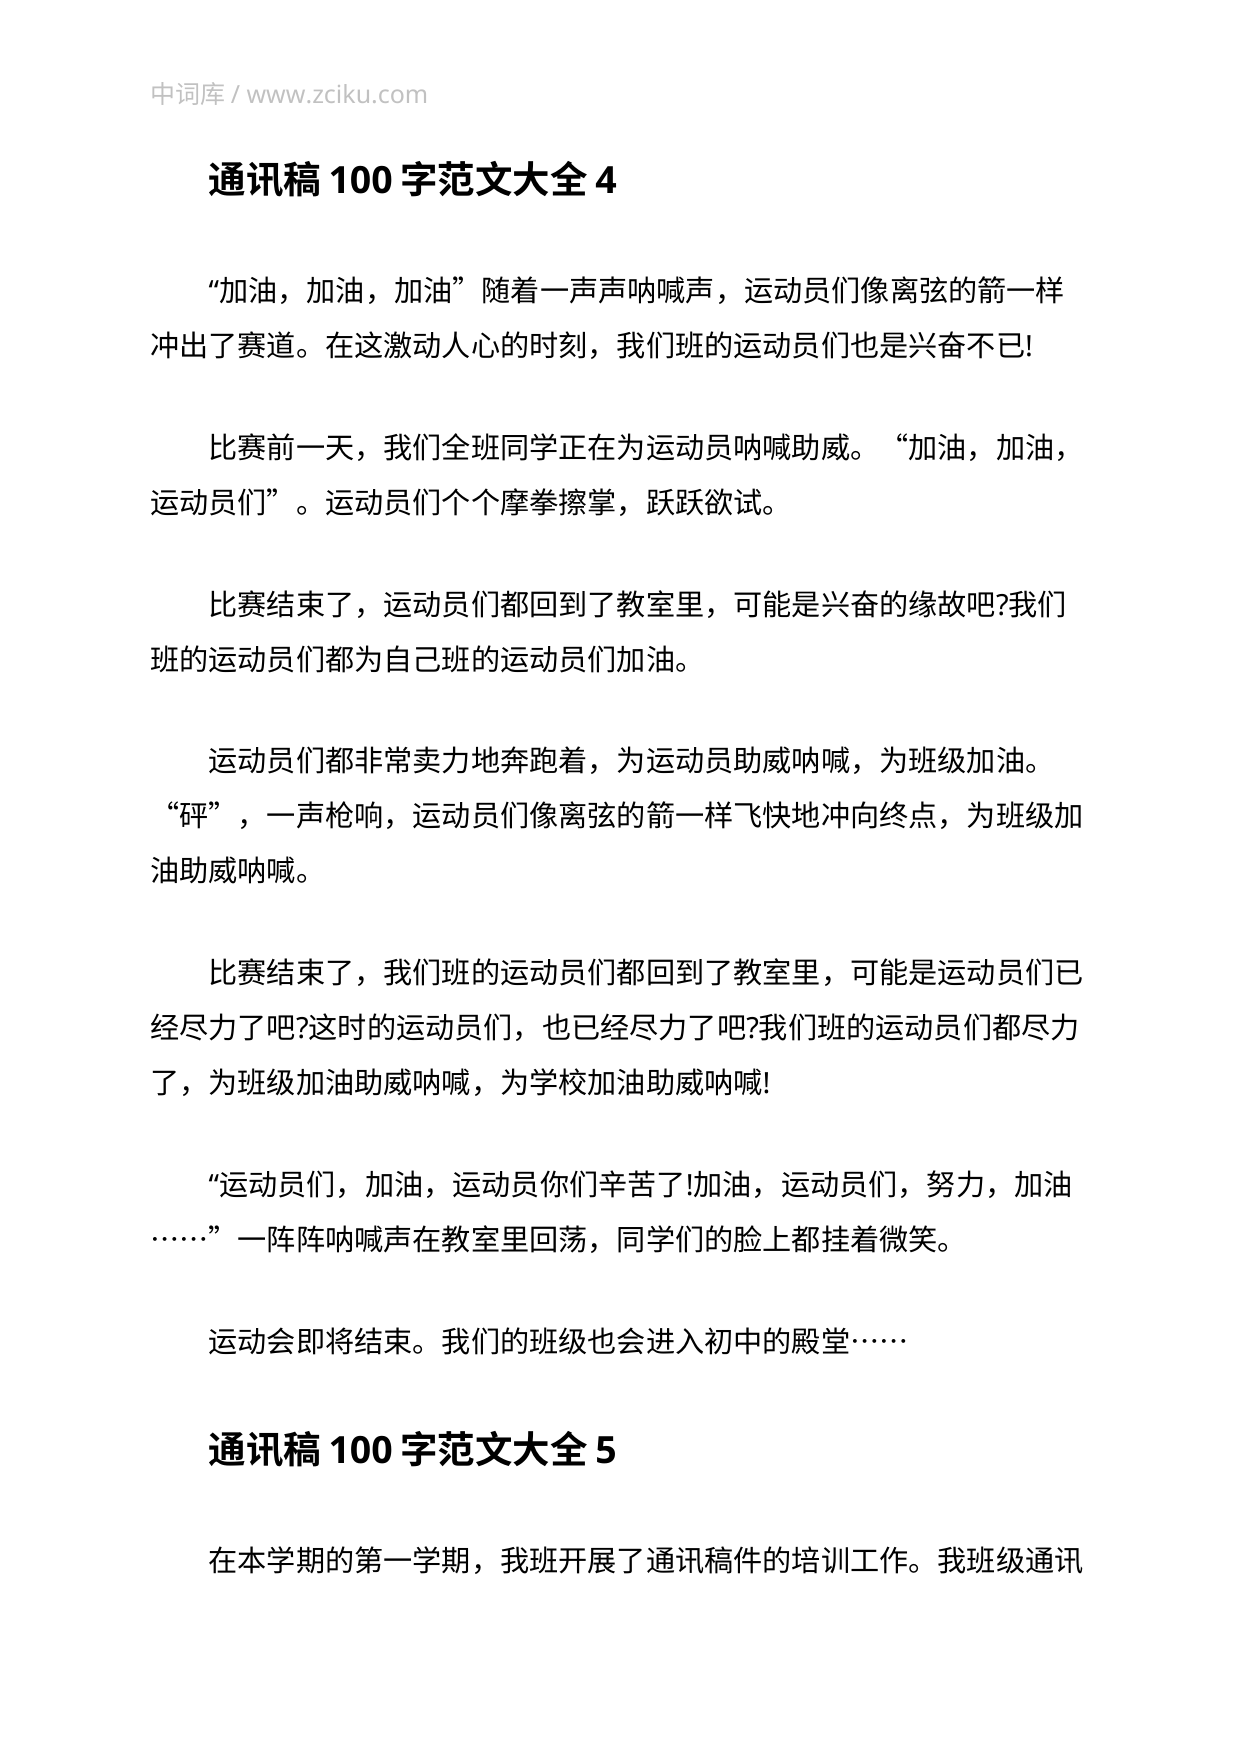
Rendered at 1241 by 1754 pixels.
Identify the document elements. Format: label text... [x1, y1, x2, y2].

text “加油，加油，加油”随着一声声呐喊声，运动员们像离弦的箭一样冲出了赛道。在这激动人心的时刻，我们班的运动员们也是兴奋不已! [150, 268, 1090, 365]
text 比赛前一天，我们全班同学正在为运动员呐喊助威。“加油，加油，运动员们”。运动员们个个摩拳擦掌，跃跃欲试。 [150, 424, 1090, 522]
text 通讯稿100字范文大全4 [150, 150, 1090, 204]
text 比赛结束了，我们班的运动员们都回到了教室里，可能是运动员们已经尽力了吧?这时的运动员们，也已经尽力了吧?我们班的运动员们都尽力了，为班级加油助威呐喊，为学校加油助威呐喊! [150, 949, 1090, 1102]
text 运动员们都非常卖力地奔跑着，为运动员助威呐喊，为班级加油。“砰”，一声枪响，运动员们像离弦的箭一样飞快地冲向终点，为班级加油助威呐喊。 [150, 738, 1090, 890]
text 比赛结束了，运动员们都回到了教室里，可能是兴奋的缘故吧?我们班的运动员们都为自己班的运动员们加油。 [150, 581, 1090, 678]
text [150, 1538, 1090, 1580]
text 运动会即将结束。我们的班级也会进入初中的殿堂…… [150, 1318, 1090, 1361]
text “运动员们，加油，运动员你们辛苦了!加油，运动员们，努力，加油……”一阵阵呐喊声在教室里回荡，同学们的脸上都挂着微笑。 [150, 1161, 1090, 1259]
text 通讯稿100字范文大全5 [150, 1420, 1090, 1474]
